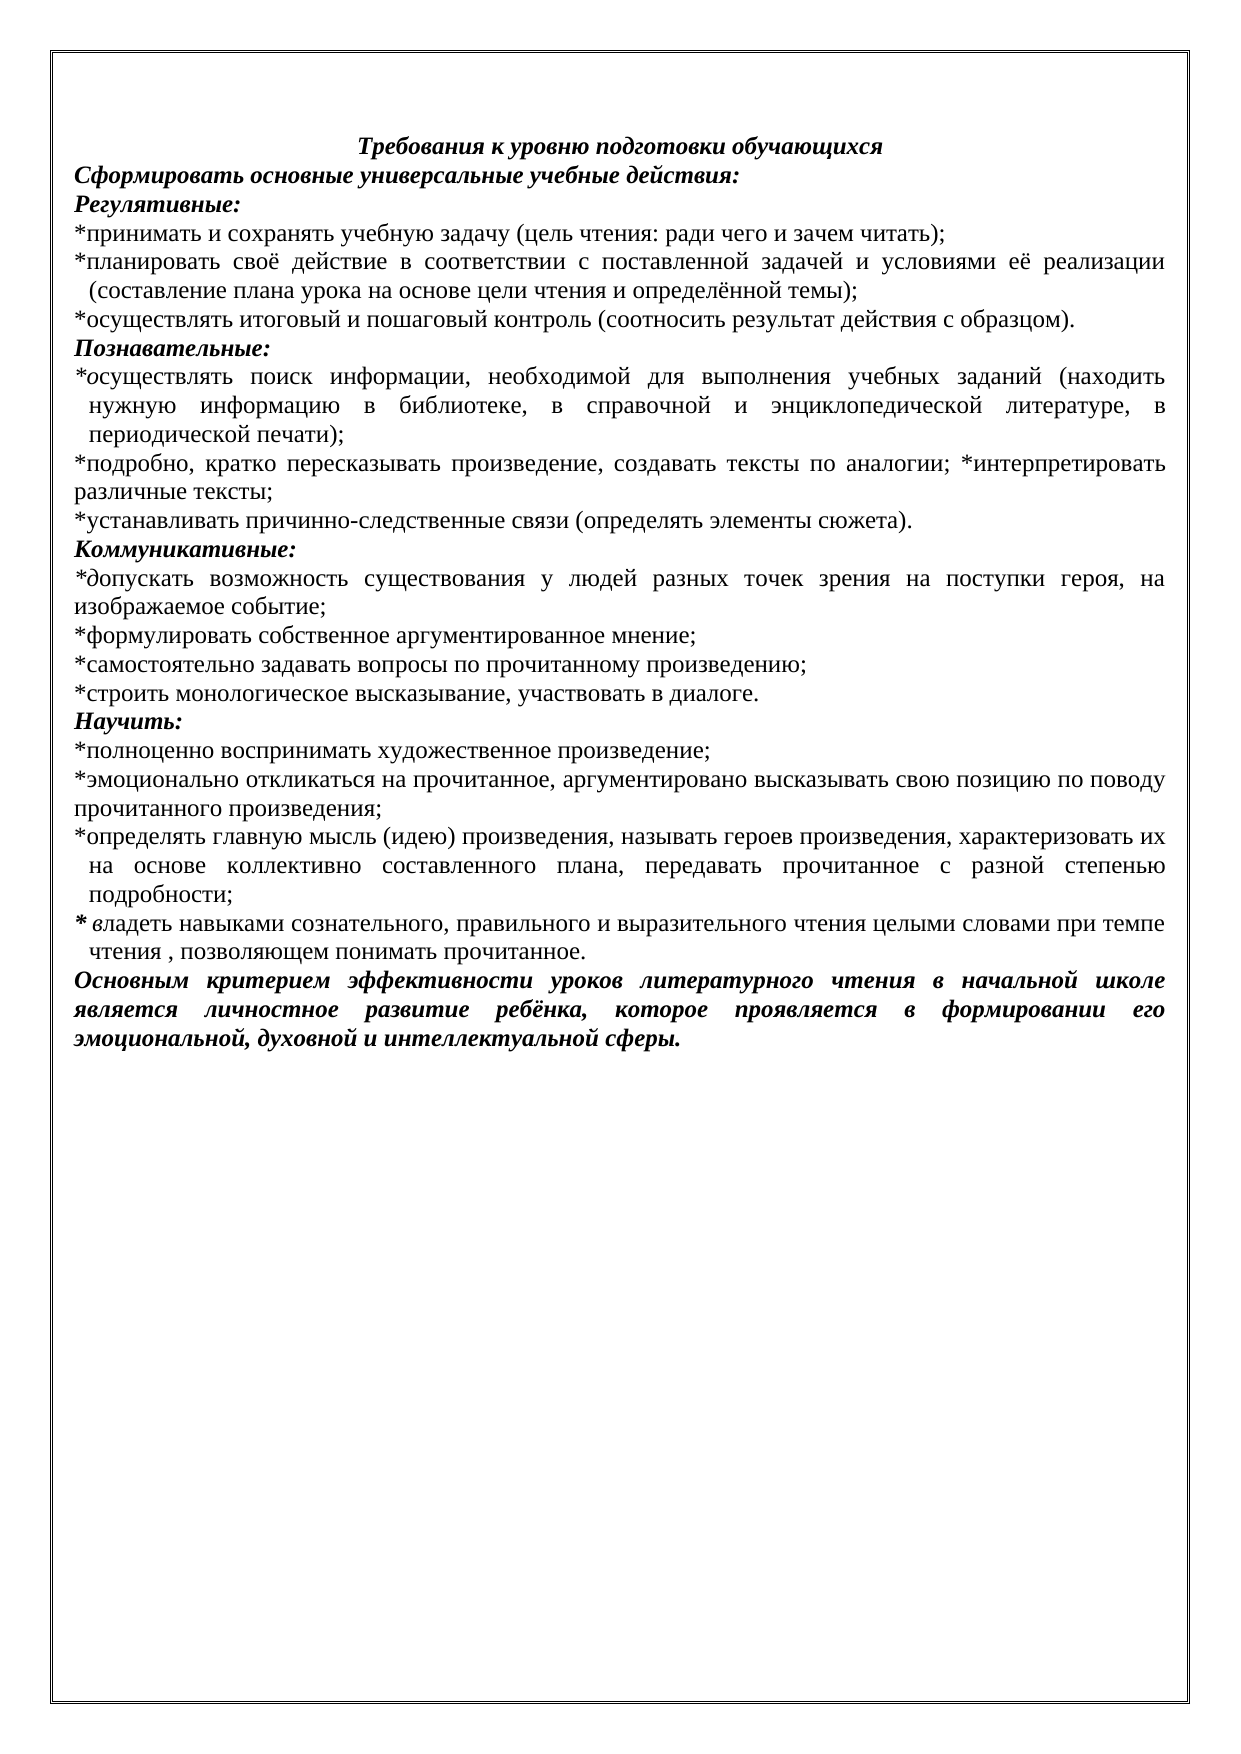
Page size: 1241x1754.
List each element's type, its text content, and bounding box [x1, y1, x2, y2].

text *подробно, кратко пересказывать произведение, создавать тексты по аналогии; *интерпретировать различные тексты; [74, 448, 1167, 505]
text *полноценно воспринимать художественное произведение; [74, 735, 1167, 764]
text *осуществлять итоговый и пошаговый контроль (соотносить результат действия с образцом). [74, 304, 1167, 333]
text Познавательные: [74, 333, 1167, 361]
text *строить монологическое высказывание, участвовать в диалоге. [74, 678, 1167, 706]
text * владеть навыками сознательного, правильного и выразительного чтения целыми словами при темпе чтения , позволяющем понимать прочитанное. [74, 908, 1167, 965]
text *принимать и сохранять учебную задачу (цель чтения: ради чего и зачем читать); [74, 218, 1167, 246]
text *планировать своё действие в соответствии с поставленной задачей и условиями её реализации (составление плана урока на основе цели чтения и определённой темы); [74, 246, 1167, 304]
text Регулятивные: [74, 189, 1167, 218]
text *определять главную мысль (идею) произведения, называть героев произведения, характеризовать их на основе коллективно составленного плана, передавать прочитанное с разной степенью подробности; [74, 821, 1167, 908]
text *формулировать собственное аргументированное мнение; [74, 620, 1167, 649]
text Научить: [74, 706, 1167, 735]
text Основным критерием эффективности уроков литературного чтения в начальной школе является личностное развитие ребёнка, которое проявляется в формировании его эмоциональной, духовной и интеллектуальной сферы. [74, 965, 1167, 1051]
text *осуществлять поиск информации, необходимой для выполнения учебных заданий (находить нужную информацию в библиотеке, в справочной и энциклопедической литературе, в периодической печати); [74, 361, 1167, 448]
text *эмоционально откликаться на прочитанное, аргументировано высказывать свою позицию по поводу прочитанного произведения; [74, 764, 1167, 821]
text Требования к уровню подготовки обучающихся [74, 131, 1167, 160]
text *устанавливать причинно-следственные связи (определять элементы сюжета). [74, 505, 1167, 534]
text *допускать возможность существования у людей разных точек зрения на поступки героя, на изображаемое событие; [74, 563, 1167, 620]
text Коммуникативные: [74, 534, 1167, 563]
text Сформировать основные универсальные учебные действия: [74, 160, 1167, 189]
text *самостоятельно задавать вопросы по прочитанному произведению; [74, 649, 1167, 678]
